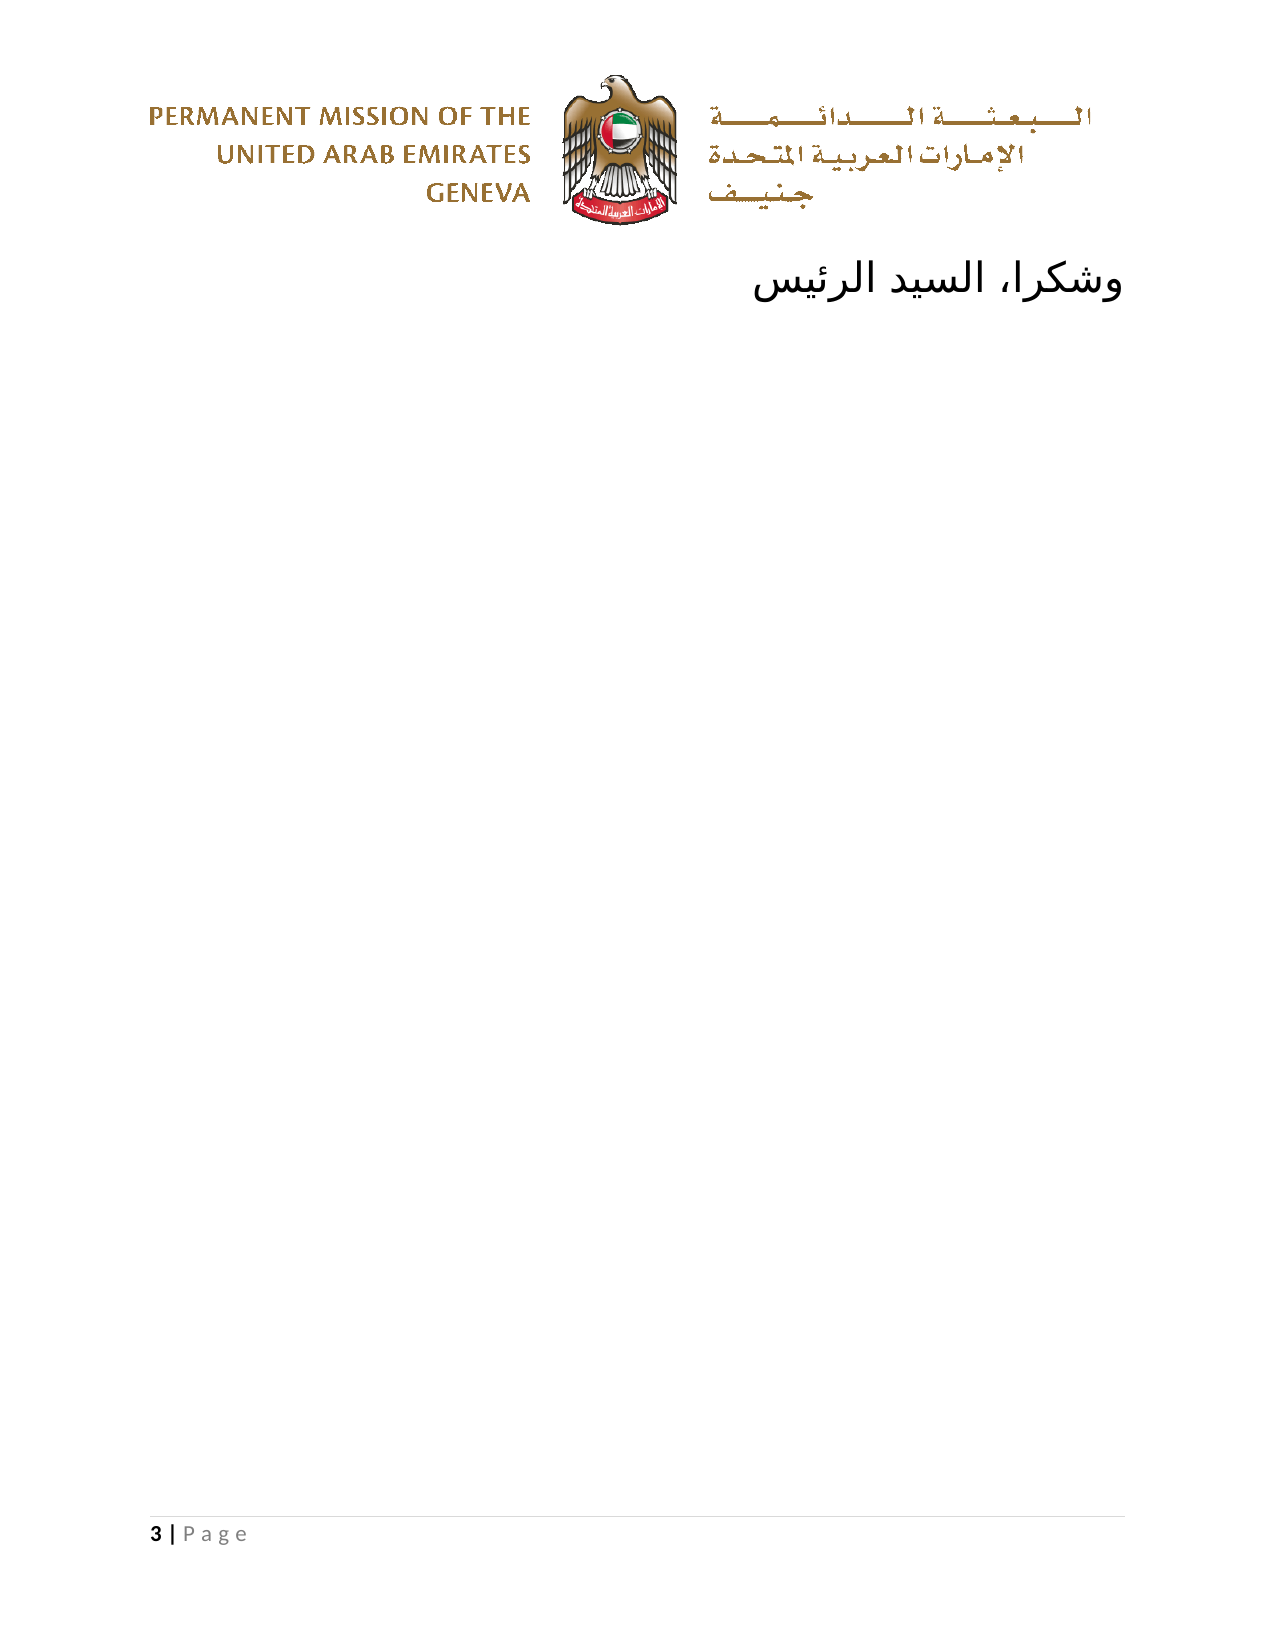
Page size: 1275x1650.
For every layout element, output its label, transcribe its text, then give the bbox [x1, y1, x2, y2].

picture [150, 75, 1091, 226]
text وشكرا، السيد الرئيس [150, 253, 1125, 302]
